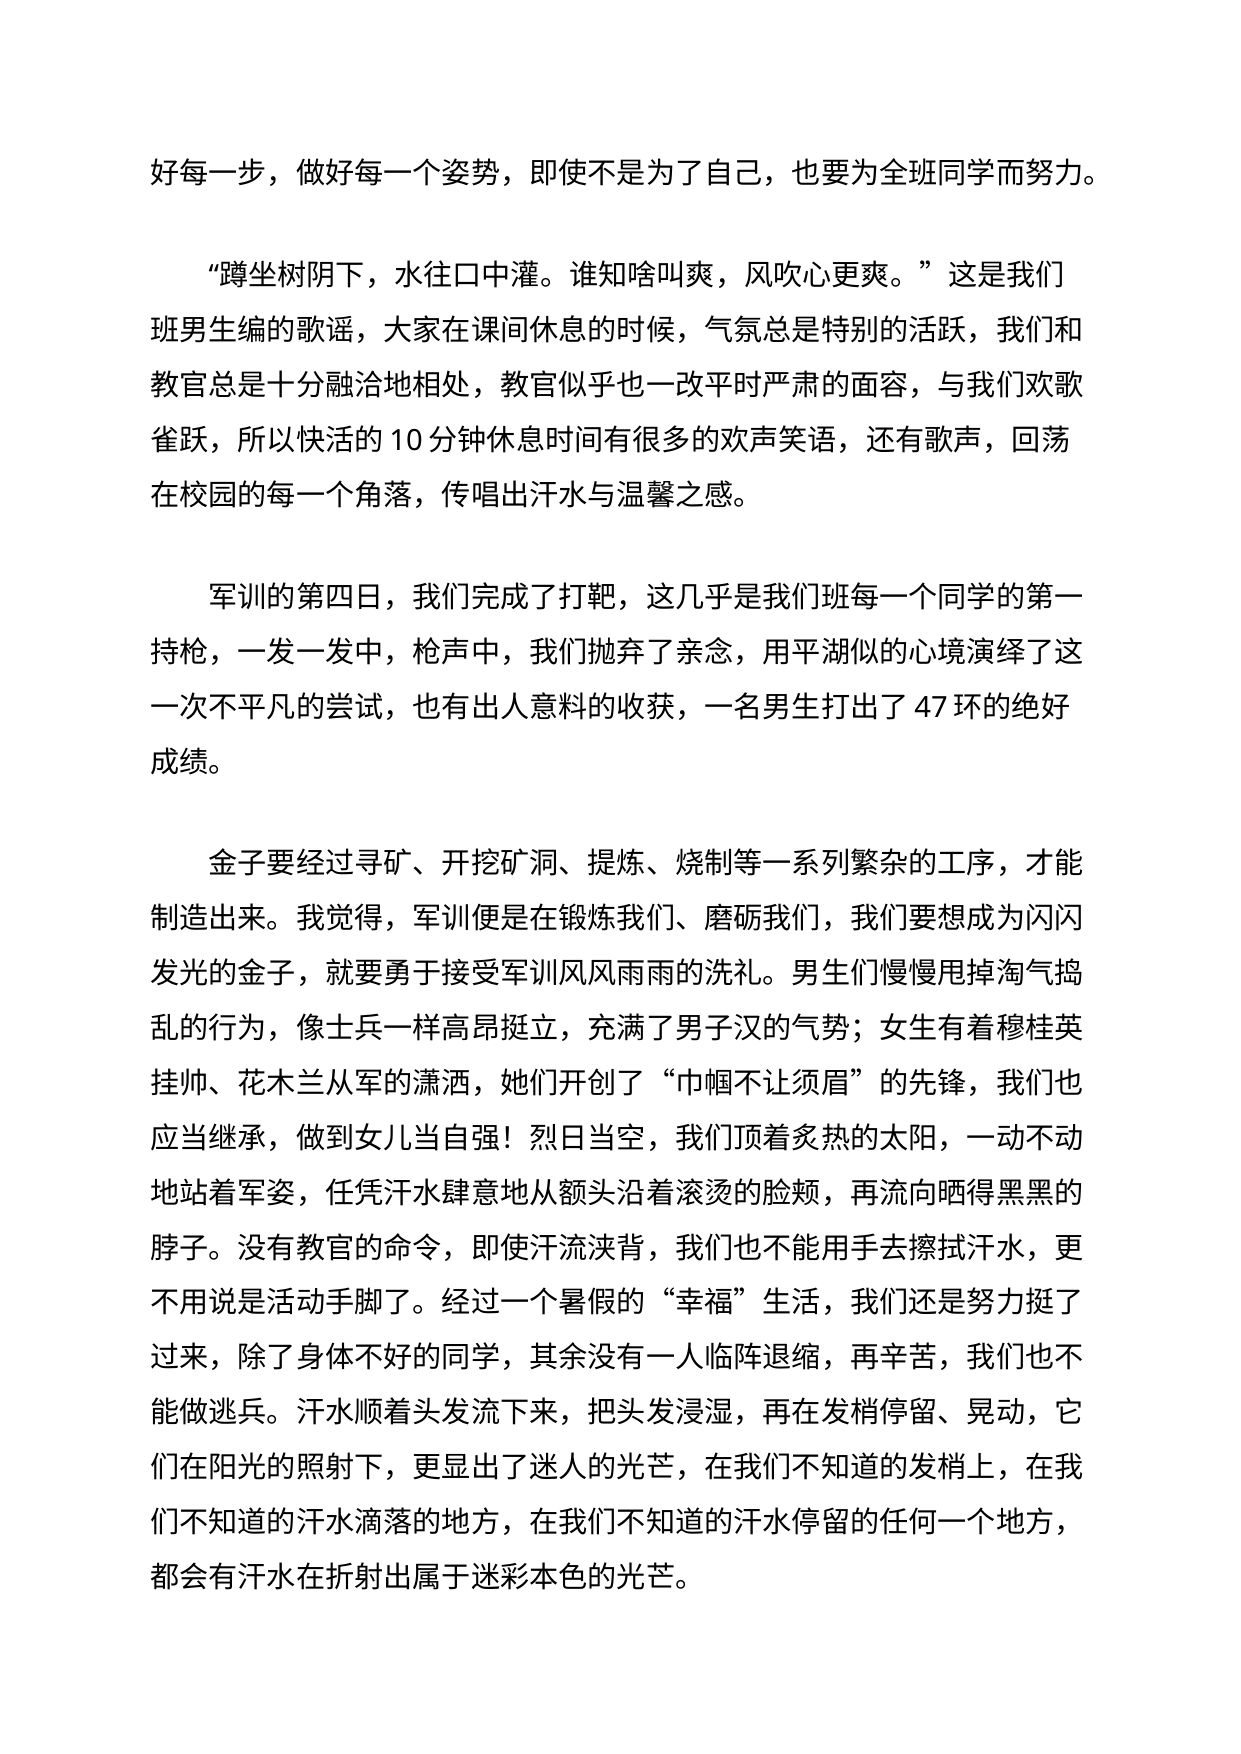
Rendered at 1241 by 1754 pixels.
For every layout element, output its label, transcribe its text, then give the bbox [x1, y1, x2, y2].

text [150, 150, 1090, 192]
text “蹲坐树阴下，水往口中灌。谁知啥叫爽，风吹心更爽。”这是我们班男生编的歌谣，大家在课间休息的时候，气氛总是特别的活跃，我们和教官总是十分融洽地相处，教官似乎也一改平时严肃的面容，与我们欢歌雀跃，所以快活的10分钟休息时间有很多的欢声笑语，还有歌声，回荡在校园的每一个角落，传唱出汗水与温馨之感。 [150, 252, 1090, 514]
text 金子要经过寻矿、开挖矿洞、提炼、烧制等一系列繁杂的工序，才能制造出来。我觉得，军训便是在锻炼我们、磨砺我们，我们要想成为闪闪发光的金子，就要勇于接受军训风风雨雨的洗礼。男生们慢慢甩掉淘气捣乱的行为，像士兵一样高昂挺立，充满了男子汉的气势；女生有着穆桂英挂帅、花木兰从军的潇洒，她们开创了“巾帼不让须眉”的先锋，我们也应当继承，做到女儿当自强！烈日当空，我们顶着炙热的太阳，一动不动地站着军姿，任凭汗水肆意地从额头沿着滚烫的脸颊，再流向晒得黑黑的脖子。没有教官的命令，即使汗流浃背，我们也不能用手去擦拭汗水，更不用说是活动手脚了。经过一个暑假的“幸福”生活，我们还是努力挺了过来，除了身体不好的同学，其余没有一人临阵退缩，再辛苦，我们也不能做逃兵。汗水顺着头发流下来，把头发浸湿，再在发梢停留、晃动，它们在阳光的照射下，更显出了迷人的光芒，在我们不知道的发梢上，在我们不知道的汗水滴落的地方，在我们不知道的汗水停留的任何一个地方，都会有汗水在折射出属于迷彩本色的光芒。 [150, 840, 1090, 1596]
text 军训的第四日，我们完成了打靶，这几乎是我们班每一个同学的第一持枪，一发一发中，枪声中，我们抛弃了亲念，用平湖似的心境演绎了这一次不平凡的尝试，也有出人意料的收获，一名男生打出了47环的绝好成绩。 [150, 573, 1090, 780]
